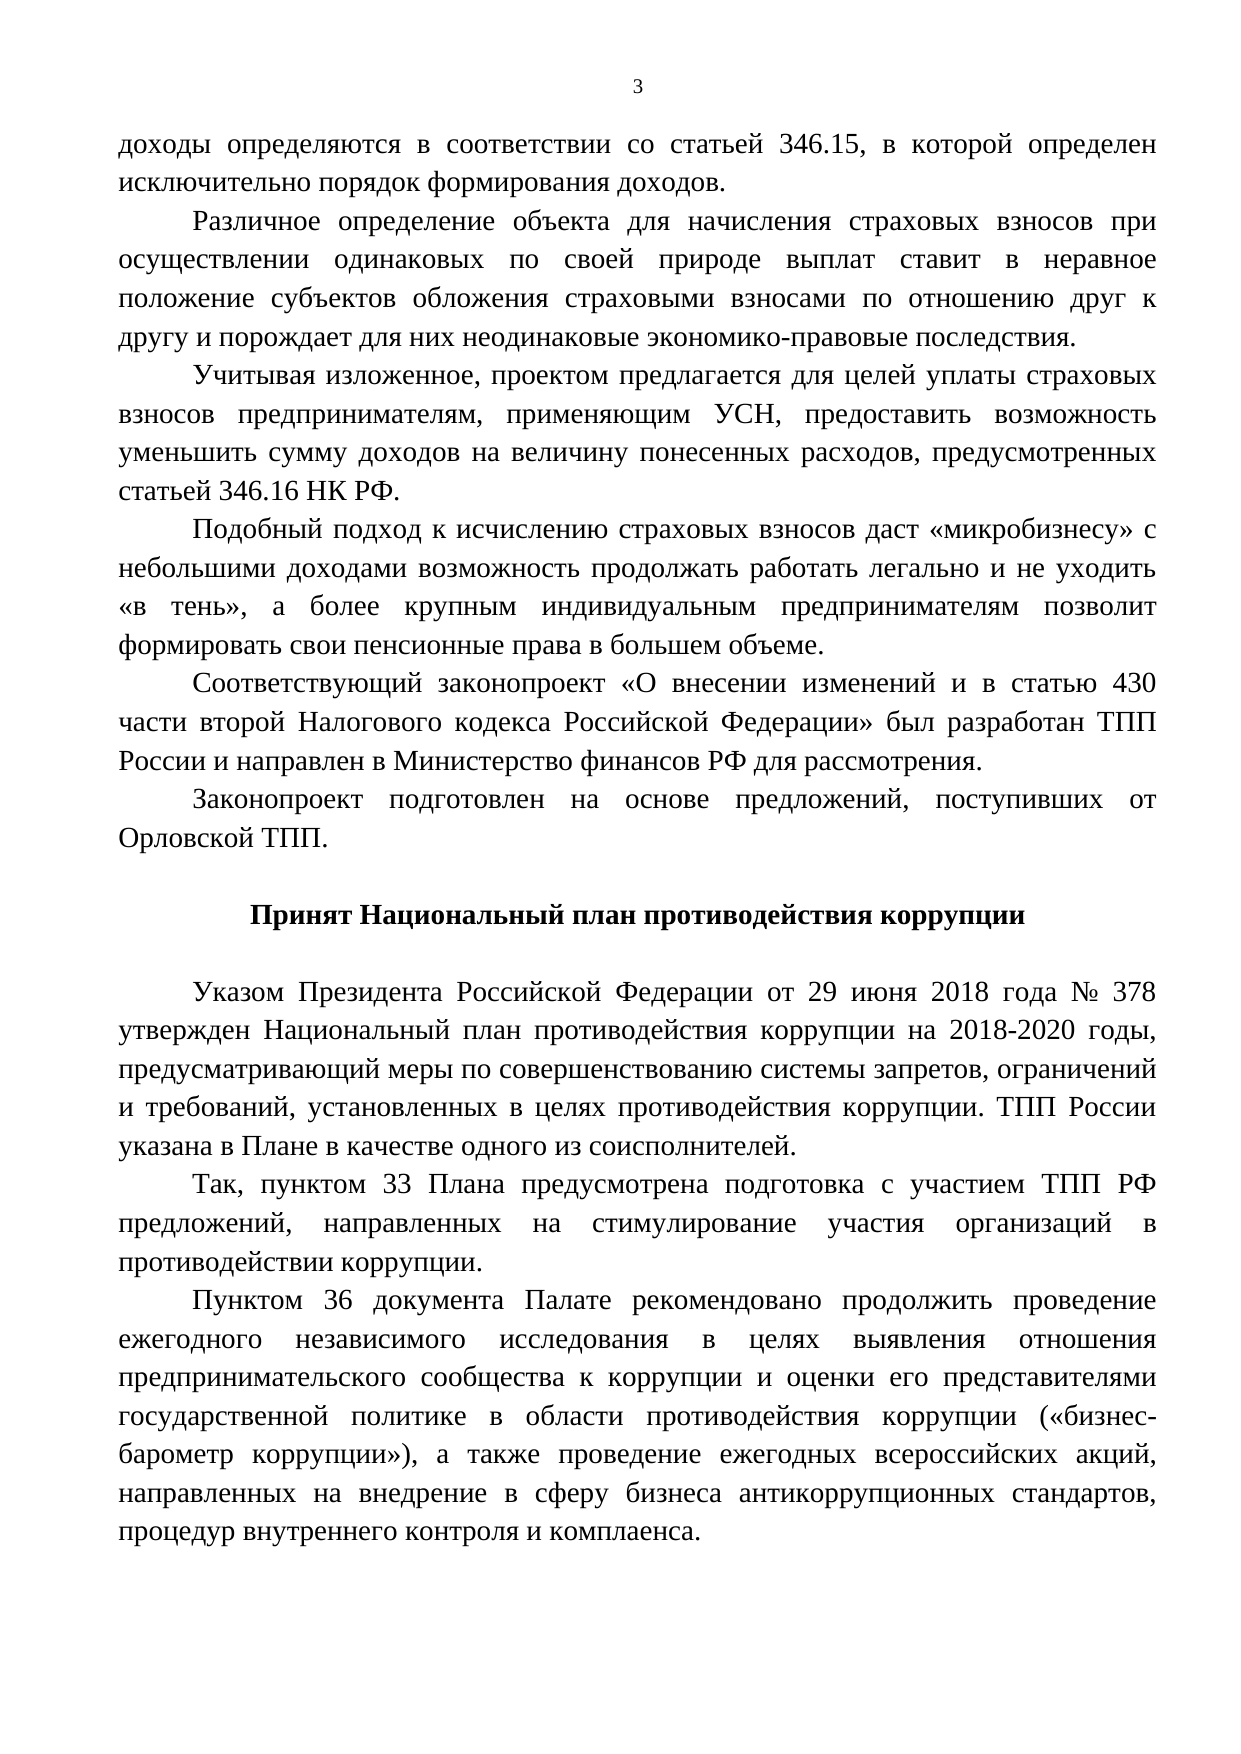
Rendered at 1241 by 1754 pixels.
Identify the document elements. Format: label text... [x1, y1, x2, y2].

text Так, пунктом 33 Плана предусмотрена подготовка с участием ТПП РФ предложений, направленных на стимулирование участия организаций в противодействии коррупции. [118, 1167, 1157, 1277]
text Законопроект подготовлен на основе предложений, поступивших от Орловской ТПП. [118, 781, 1157, 853]
text Подобный подход к исчислению страховых взносов даст «микробизнесу» с небольшими доходами возможность продолжать работать легально и не уходить «в тень», а более крупным индивидуальным предпринимателям позволит формировать свои пенсионные права в большем объеме. [118, 511, 1157, 661]
text Указом Президента Российской Федерации от 29 июня 2018 года № 378 утвержден Национальный план противодействия коррупции на 2018-2020 годы, предусматривающий меры по совершенствованию системы запретов, ограничений и требований, установленных в целях противодействия коррупции. ТПП России указана в Плане в качестве одного из соисполнителей. [118, 974, 1157, 1162]
text Принят Национальный план противодействия коррупции [118, 897, 1157, 930]
text Пунктом 36 документа Палате рекомендовано продолжить проведение ежегодного независимого исследования в целях выявления отношения предпринимательского сообщества к коррупции и оценки его представителями государственной политике в области противодействия коррупции («бизнес-барометр коррупции»), а также проведение ежегодных всероссийских акций, направленных на внедрение в сферу бизнеса антикоррупционных стандартов, процедур внутреннего контроля и комплаенса. [118, 1282, 1157, 1547]
text Различное определение объекта для начисления страховых взносов при осуществлении одинаковых по своей природе выплат ставит в неравное положение субъектов обложения страховыми взносами по отношению друг к другу и порождает для них неодинаковые экономико-правовые последствия. [118, 203, 1157, 352]
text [118, 126, 1157, 198]
text Учитывая изложенное, проектом предлагается для целей уплаты страховых взносов предпринимателям, применяющим УСН, предоставить возможность уменьшить сумму доходов на величину понесенных расходов, предусмотренных статьей 346.16 НК РФ. [118, 357, 1157, 506]
text Соответствующий законопроект «О внесении изменений и в статью 430 части второй Налогового кодекса Российской Федерации» был разработан ТПП России и направлен в Министерство финансов РФ для рассмотрения. [118, 666, 1157, 776]
